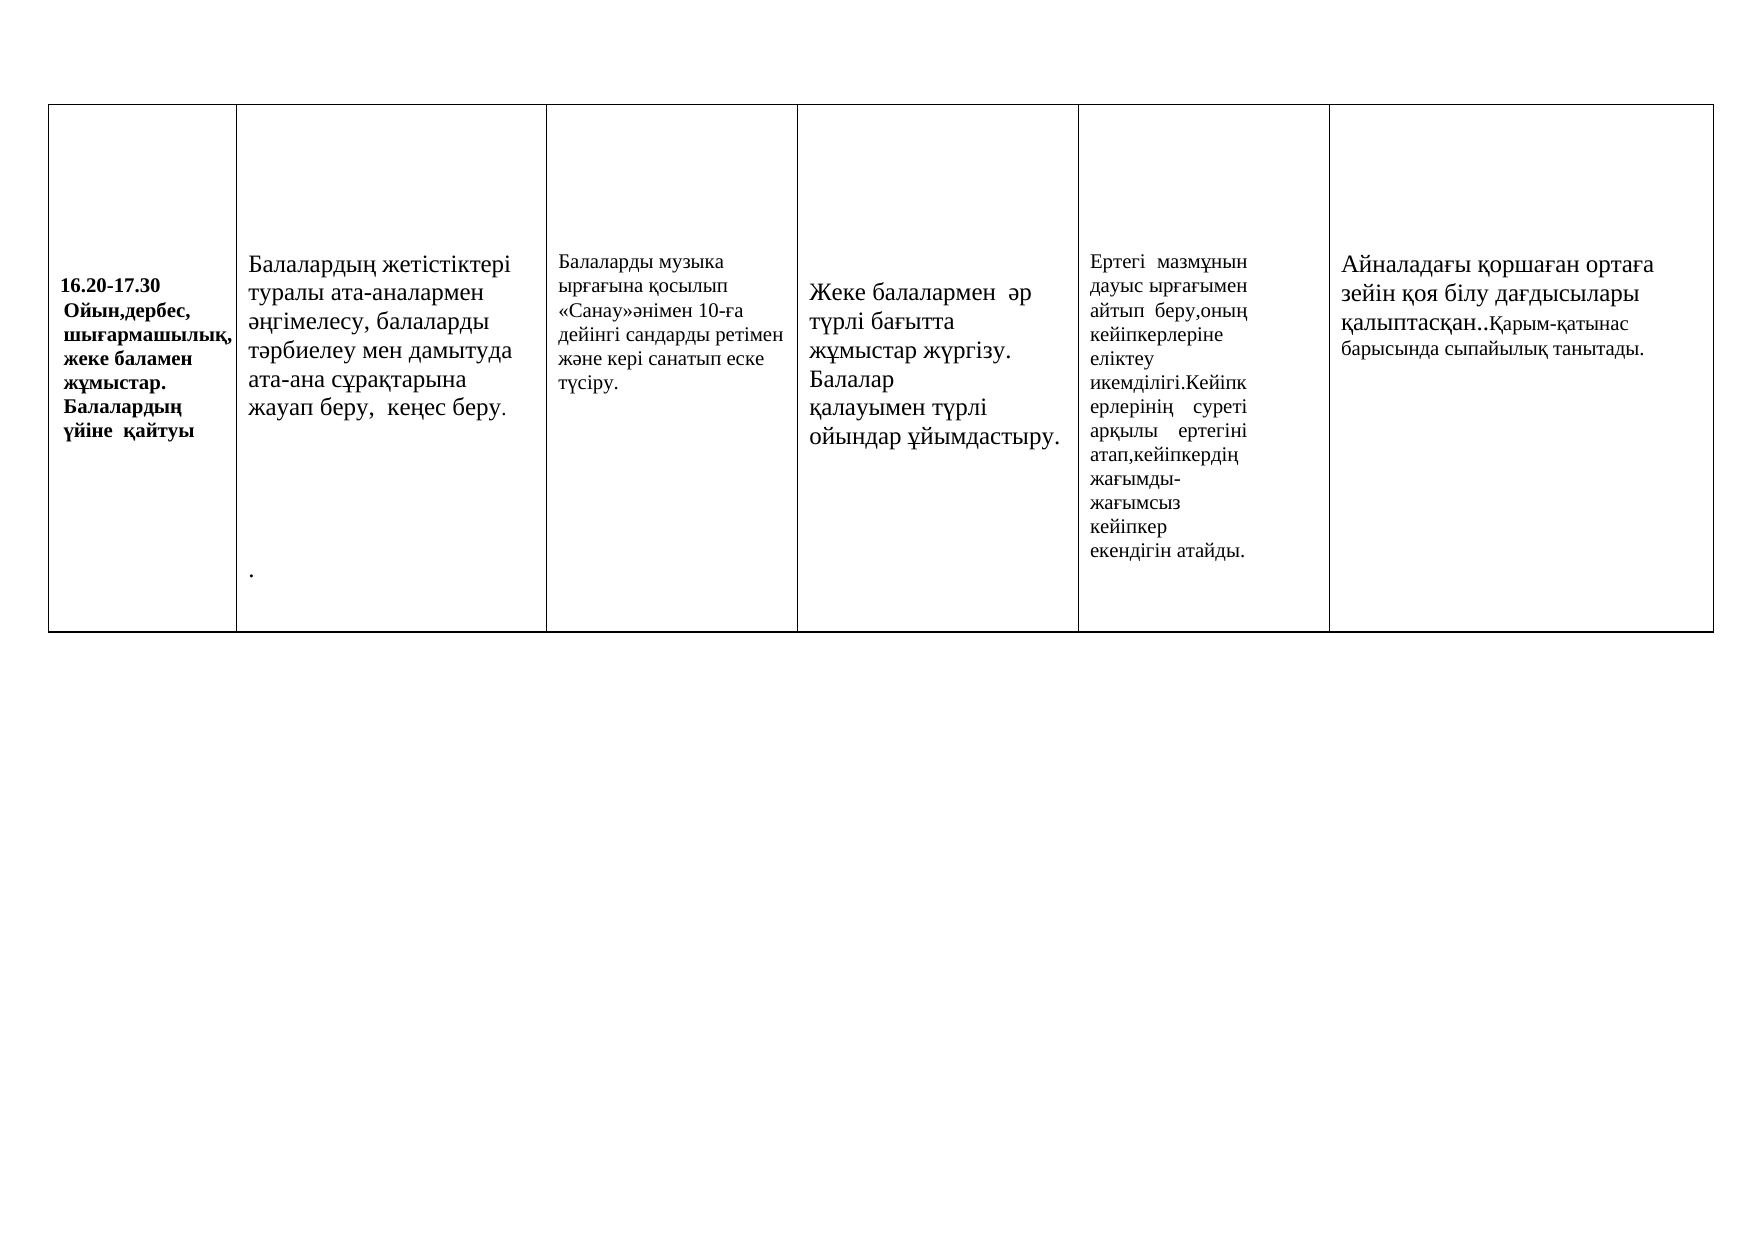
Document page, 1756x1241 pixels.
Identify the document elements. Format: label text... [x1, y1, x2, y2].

table_cell Балаларды музыка ырғағына қосылып «Санау»әнімен 10-ға дейінгі сандарды ретімен және кері санатып еске түсіру. [547, 105, 797, 631]
table_cell Жеке балалармен әр түрлі бағытта жұмыстар жүргізу. Балалар қалауымен түрлі ойындар ұйымдастыру. [798, 105, 1078, 631]
table_cell Ертегі мазмұнын дауыс ырғағымен айтып беру,оның кейіпкерлеріне еліктеу икемділігі.Кейіпкерлерінің суреті арқылы ертегіні атап,кейіпкердің жағымды-жағымсыз кейіпкер екендігін атайды. [1079, 105, 1329, 631]
table_cell Айналадағы қоршаған ортаға зейін қоя білу дағдысылары қалыптасқан..Қарым-қатынас барысында сыпайылық танытады. [1330, 105, 1713, 631]
table_cell 16.20-17.30 Ойын,дербес, шығармашылық,жеке баламен жұмыстар. Балалардың үйіне қайтуы [49, 105, 236, 631]
table_cell Балалардың жетістіктері туралы ата-аналармен әңгімелесу, балаларды тәрбиелеу мен дамытуда ата-ана сұрақтарына жауап беру, кеңес беру. . [237, 105, 546, 631]
